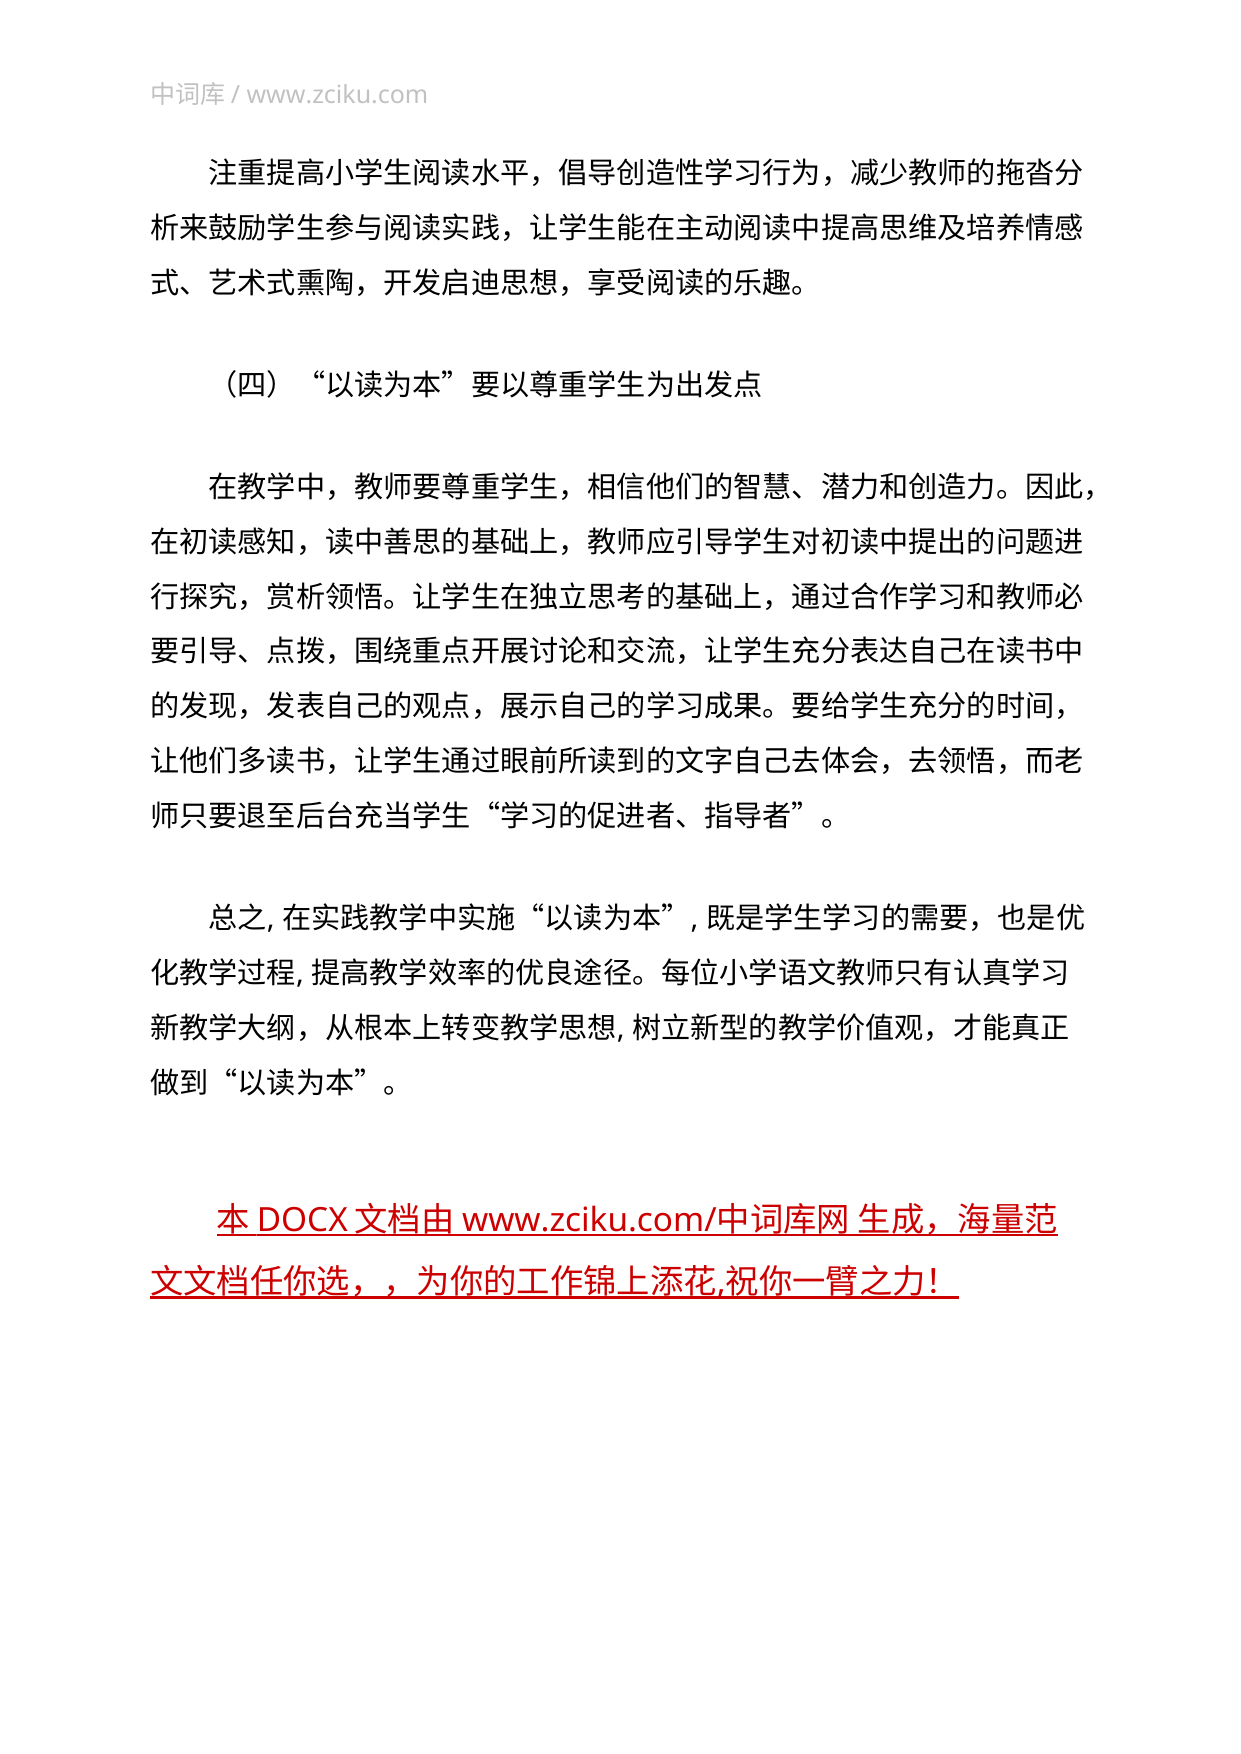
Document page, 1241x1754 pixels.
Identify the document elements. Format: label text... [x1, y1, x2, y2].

text 注重提高小学生阅读水平，倡导创造性学习行为，减少教师的拖沓分析来鼓励学生参与阅读实践，让学生能在主动阅读中提高思维及培养情感式、艺术式熏陶，开发启迪思想，享受阅读的乐趣。 [150, 150, 1090, 302]
text 总之, 在实践教学中实施“以读为本”, 既是学生学习的需要，也是优化教学过程, 提高教学效率的优良途径。每位小学语文教师只有认真学习新教学大纲，从根本上转变教学思想, 树立新型的教学价值观，才能真正做到“以读为本”。 [150, 894, 1090, 1102]
text 在教学中，教师要尊重学生，相信他们的智慧、潜力和创造力。因此，在初读感知，读中善思的基础上，教师应引导学生对初读中提出的问题进行探究，赏析领悟。让学生在独立思考的基础上，通过合作学习和教师必要引导、点拨，围绕重点开展讨论和交流，让学生充分表达自己在读书中的发现，发表自己的观点，展示自己的学习成果。要给学生充分的时间，让他们多读书，让学生通过眼前所读到的文字自己去体会，去领悟，而老师只要退至后台充当学生“学习的促进者、指导者”。 [150, 463, 1090, 835]
text （四）“以读为本”要以尊重学生为出发点 [150, 362, 1090, 404]
text 本DOCX文档由 www.zciku.com/中词库网 生成，海量范文文档任你选，，为你的工作锦上添花,祝你一臂之力！ [150, 1192, 1090, 1304]
